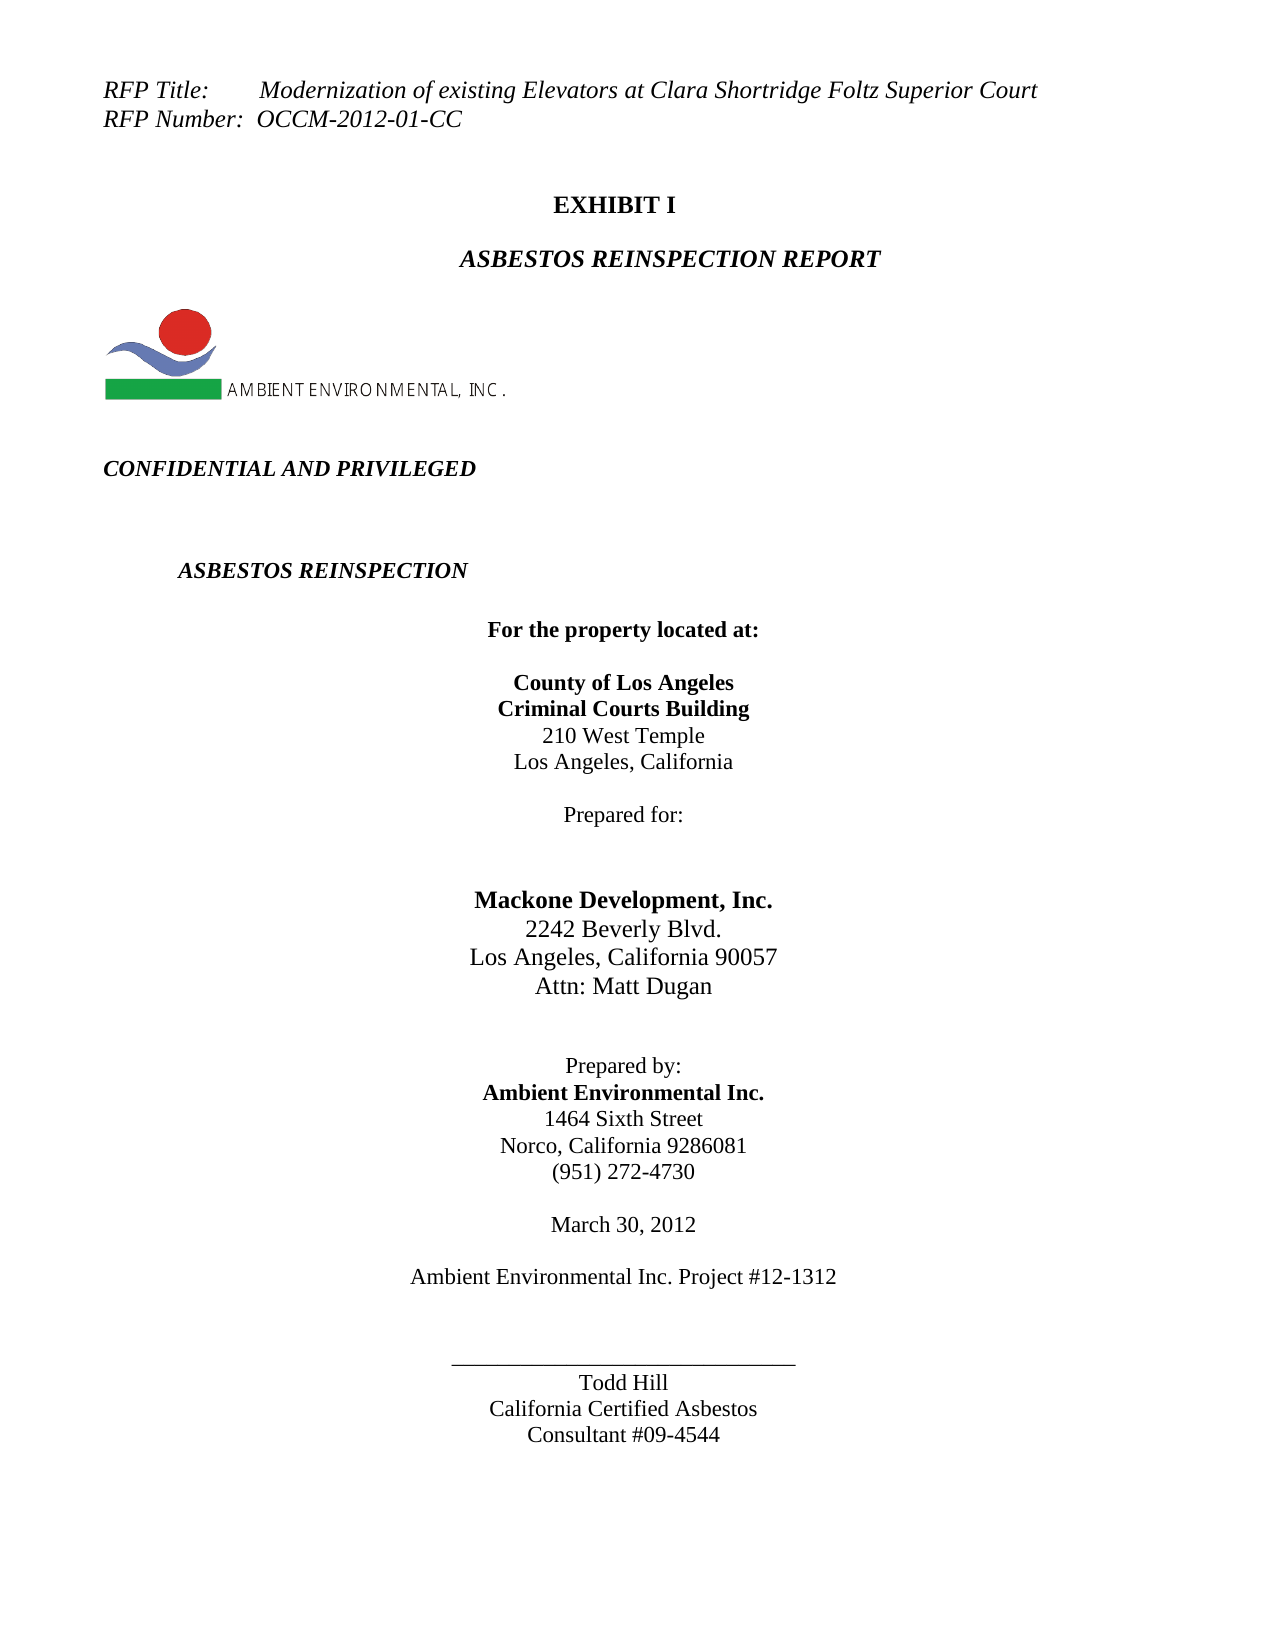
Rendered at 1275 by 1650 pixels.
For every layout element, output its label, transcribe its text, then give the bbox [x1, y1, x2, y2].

text Prepared by: [103, 1053, 1144, 1079]
text For the property located at: [103, 616, 1144, 643]
text Consultant #09-4544 [103, 1422, 1144, 1448]
text Mackone Development, Inc. [103, 885, 1144, 914]
text Los Angeles, California 90057 [103, 942, 1144, 971]
subtitle ASBESTOS REINSPECTION REPORT [103, 244, 1144, 272]
text Los Angeles, California [103, 748, 1144, 774]
text California Certified Asbestos [103, 1395, 1144, 1422]
text Ambient Environmental Inc. Project #12-1312 [103, 1263, 1144, 1290]
text (951) 272-4730 [103, 1158, 1144, 1184]
subtitle ASBESTOS REINSPECTION [103, 557, 1144, 584]
text Ambient Environmental Inc. [103, 1079, 1144, 1105]
text ______________________________ [103, 1342, 1144, 1369]
text Norco, California 9286081 [103, 1132, 1144, 1158]
text County of Los Angeles [103, 669, 1144, 696]
text EXHIBIT I [103, 190, 1144, 219]
text Prepared for: [103, 801, 1144, 827]
text March 30, 2012 [103, 1211, 1144, 1237]
subtitle CONFIDENTIAL AND PRIVILEGED [103, 455, 1144, 481]
text 210 West Temple [103, 722, 1144, 748]
text Attn: Matt Dugan [103, 971, 1144, 1000]
text Criminal Courts Building [103, 696, 1144, 722]
text Todd Hill [103, 1369, 1144, 1395]
text 1464 Sixth Street [103, 1105, 1144, 1132]
text 2242 Beverly Blvd. [103, 914, 1144, 942]
